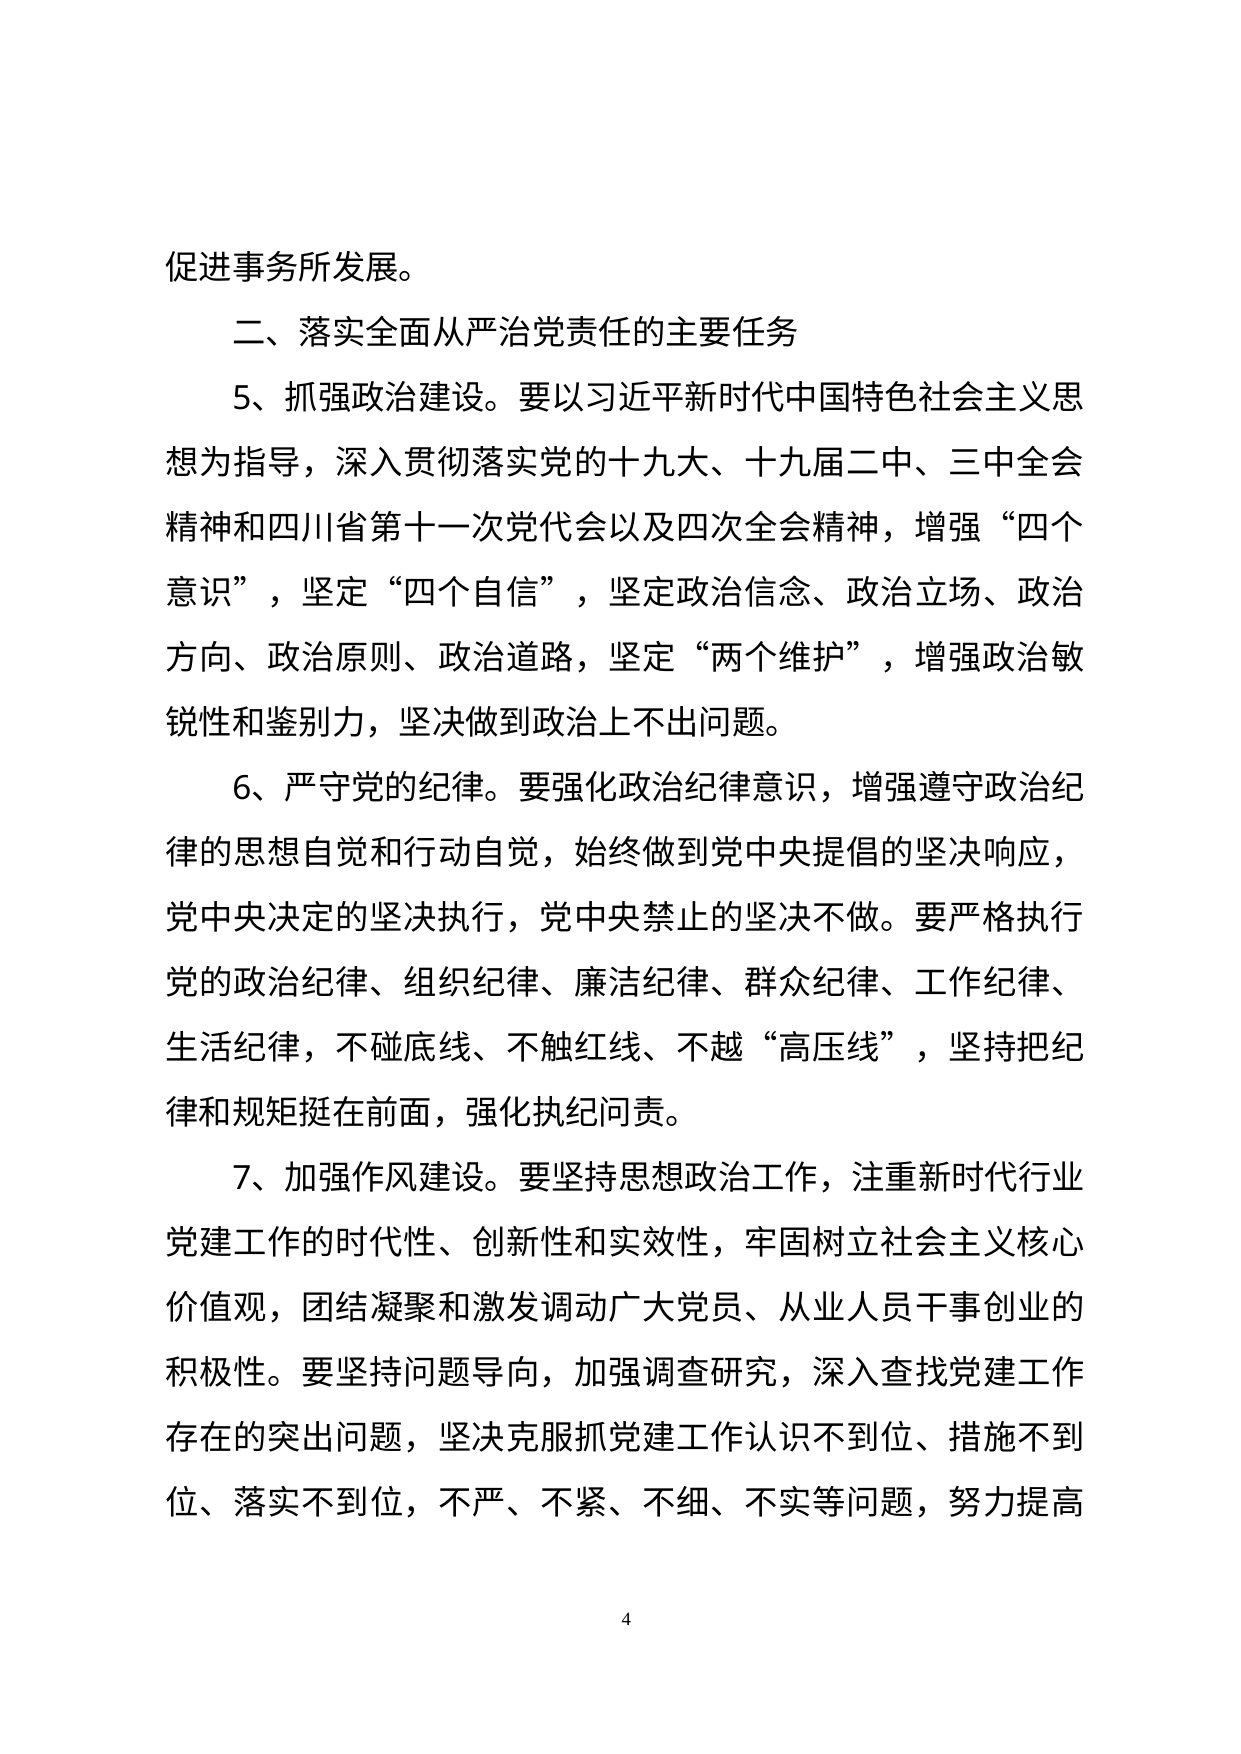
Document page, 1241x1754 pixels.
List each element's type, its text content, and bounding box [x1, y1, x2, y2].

text 二、落实全面从严治党责任的主要任务 [165, 298, 1087, 363]
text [165, 233, 1087, 298]
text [165, 1143, 1087, 1533]
text 5、抓强政治建设。要以习近平新时代中国特色社会主义思想为指导，深入贯彻落实党的十九大、十九届二中、三中全会精神和四川省第十一次党代会以及四次全会精神，增强“四个意识”，坚定“四个自信”，坚定政治信念、政治立场、政治方向、政治原则、政治道路，坚定“两个维护”，增强政治敏锐性和鉴别力，坚决做到政治上不出问题。 [165, 363, 1087, 753]
text 6、严守党的纪律。要强化政治纪律意识，增强遵守政治纪律的思想自觉和行动自觉，始终做到党中央提倡的坚决响应，党中央决定的坚决执行，党中央禁止的坚决不做。要严格执行党的政治纪律、组织纪律、廉洁纪律、群众纪律、工作纪律、生活纪律，不碰底线、不触红线、不越“高压线”，坚持把纪律和规矩挺在前面，强化执纪问责。 [165, 753, 1087, 1143]
